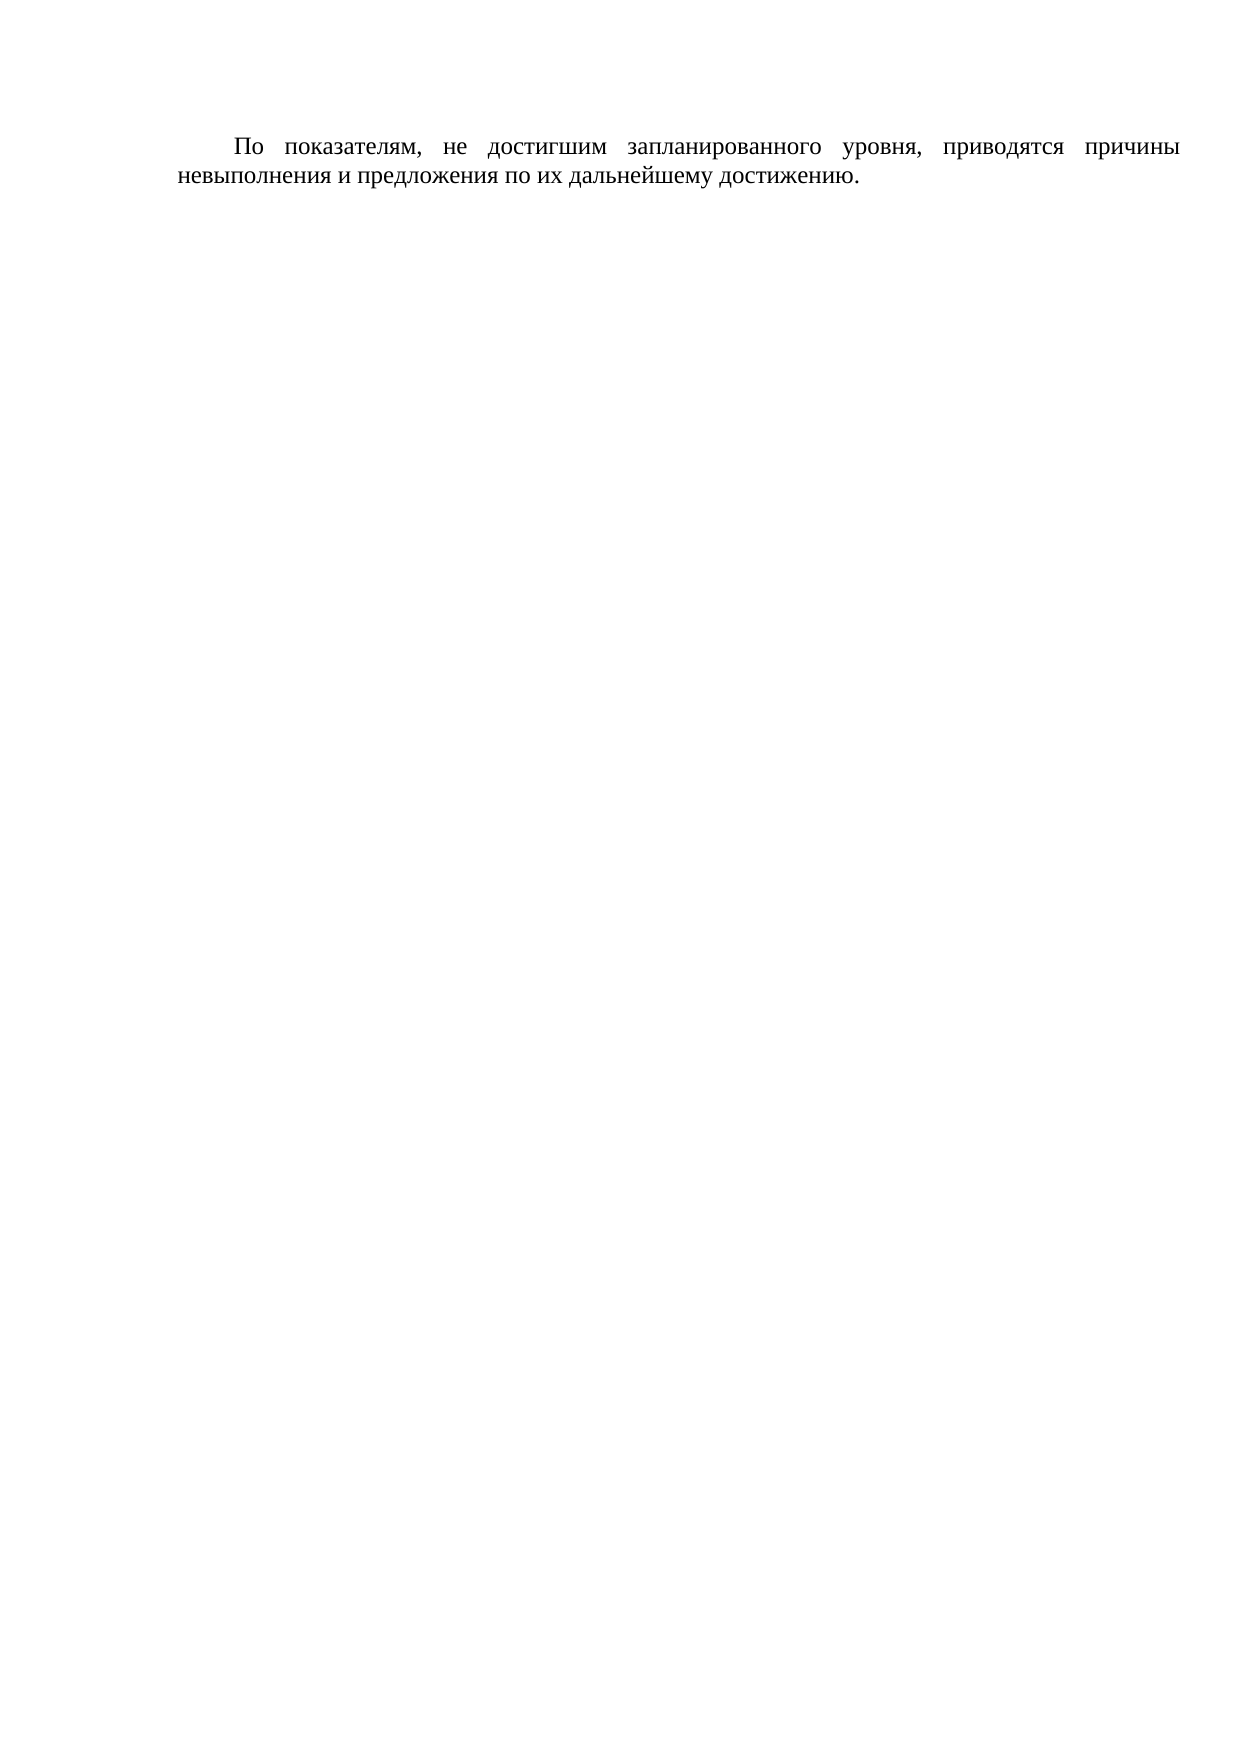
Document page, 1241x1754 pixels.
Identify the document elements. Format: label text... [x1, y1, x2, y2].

text По показателям, не достигшим запланированного уровня, приводятся причины невыполнения и предложения по их дальнейшему достижению. [177, 131, 1181, 189]
